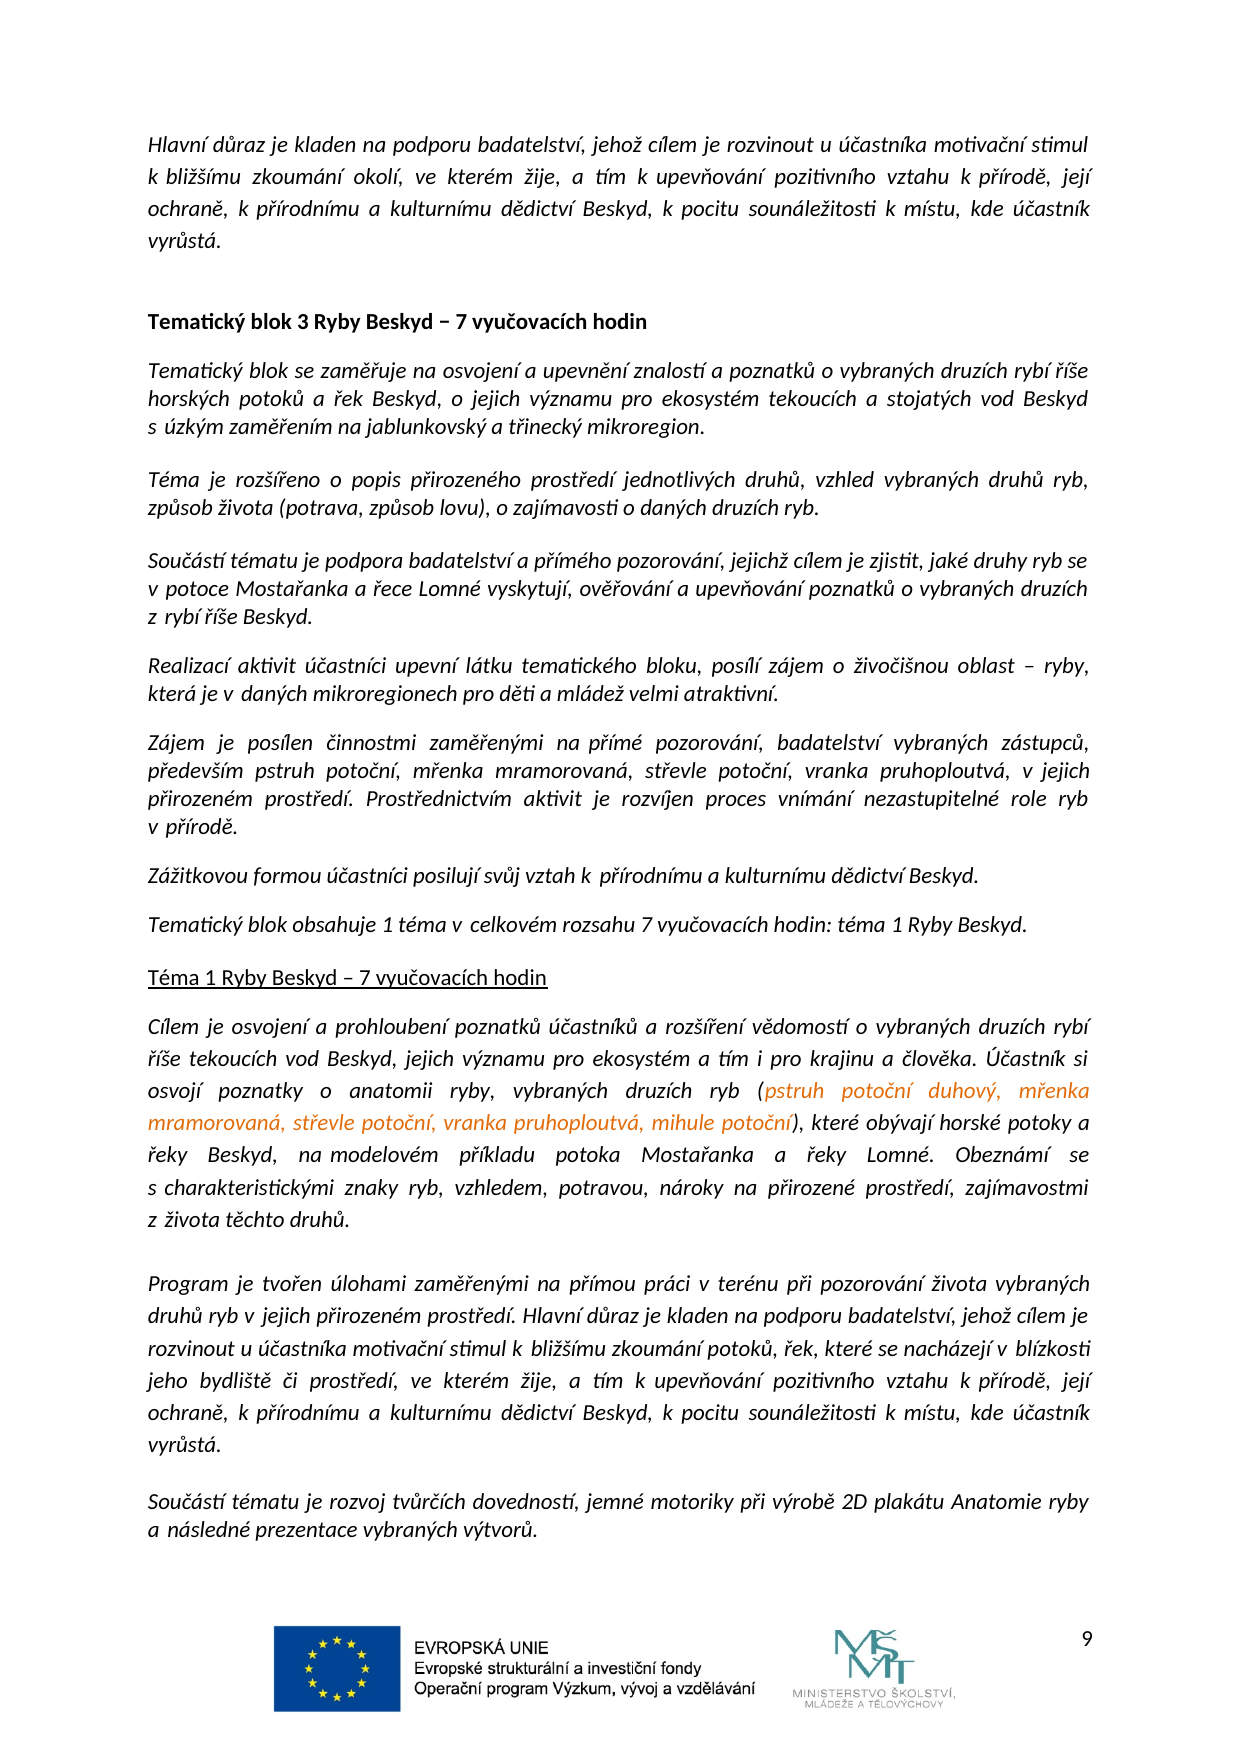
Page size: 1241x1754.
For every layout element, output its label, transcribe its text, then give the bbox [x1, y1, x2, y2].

text Hlavní důraz je kladen na podporu badatelství, jehož cílem je rozvinout u účastníka motivační stimul k bližšímu zkoumání okolí, ve kterém žije, a tím k upevňování pozitivního vztahu k přírodě, její ochraně, k přírodnímu a kulturnímu dědictví Beskyd, k pocitu sounáležitosti k místu, kde účastník vyrůstá. [148, 130, 1092, 254]
text Součástí tématu je rozvoj tvůrčích dovedností, jemné motoriky při výrobě 2D plakátu Anatomie ryby a následné prezentace vybraných výtvorů. [148, 1487, 1092, 1543]
text Téma je rozšířeno o popis přirozeného prostředí jednotlivých druhů, vzhled vybraných druhů ryb, způsob života (potrava, způsob lovu), o zajímavosti o daných druzích ryb. [148, 465, 1092, 521]
text Zážitkovou formou účastníci posilují svůj vztah k přírodnímu a kulturnímu dědictví Beskyd. [148, 861, 1092, 889]
text Cílem je osvojení a prohloubení poznatků účastníků a rozšíření vědomostí o vybraných druzích rybí říše tekoucích vod Beskyd, jejich významu pro ekosystém a tím i pro krajinu a člověka. Účastník si osvojí poznatky o anatomii ryby, vybraných druzích ryb (pstruh potoční duhový, mřenka mramorovaná, střevle potoční, vranka pruhoploutvá, mihule potoční), které obývají horské potoky a řeky Beskyd, na modelovém příkladu potoka Mostařanka a řeky Lomné. Obeznámí se s charakteristickými znaky ryb, vzhledem, potravou, nároky na přirozené prostředí, zajímavostmi z života těchto druhů. [148, 1012, 1092, 1233]
text Realizací aktivit účastníci upevní látku tematického bloku, posílí zájem o živočišnou oblast – ryby, která je v daných mikroregionech pro děti a mládež velmi atraktivní. [148, 651, 1092, 707]
text Tematický blok se zaměřuje na osvojení a upevnění znalostí a poznatků o vybraných druzích rybí říše horských potoků a řek Beskyd, o jejich významu pro ekosystém tekoucích a stojatých vod Beskyd s úzkým zaměřením na jablunkovský a třinecký mikroregion. [148, 356, 1092, 440]
picture [231, 1583, 997, 1754]
text Téma 1 Ryby Beskyd – 7 vyučovacích hodin [148, 963, 1092, 991]
text Tematický blok 3 Ryby Beskyd − 7 vyučovacích hodin [148, 307, 1092, 336]
text Program je tvořen úlohami zaměřenými na přímou práci v terénu při pozorování života vybraných druhů ryb v jejich přirozeném prostředí. Hlavní důraz je kladen na podporu badatelství, jehož cílem je rozvinout u účastníka motivační stimul k bližšímu zkoumání potoků, řek, které se nacházejí v blízkosti jeho bydliště či prostředí, ve kterém žije, a tím k upevňování pozitivního vztahu k přírodě, její ochraně, k přírodnímu a kulturnímu dědictví Beskyd, k pocitu sounáležitosti k místu, kde účastník vyrůstá. [148, 1269, 1092, 1458]
text Tematický blok obsahuje 1 téma v celkovém rozsahu 7 vyučovacích hodin: téma 1 Ryby Beskyd. [148, 910, 1092, 938]
text Součástí tématu je podpora badatelství a přímého pozorování, jejichž cílem je zjistit, jaké druhy ryb se v potoce Mostařanka a řece Lomné vyskytují, ověřování a upevňování poznatků o vybraných druzích z rybí říše Beskyd. [148, 546, 1092, 631]
text Zájem je posílen činnostmi zaměřenými na přímé pozorování, badatelství vybraných zástupců, především pstruh potoční, mřenka mramorovaná, střevle potoční, vranka pruhoploutvá, v jejich přirozeném prostředí. Prostřednictvím aktivit je rozvíjen proces vnímání nezastupitelné role ryb v přírodě. [148, 728, 1092, 840]
